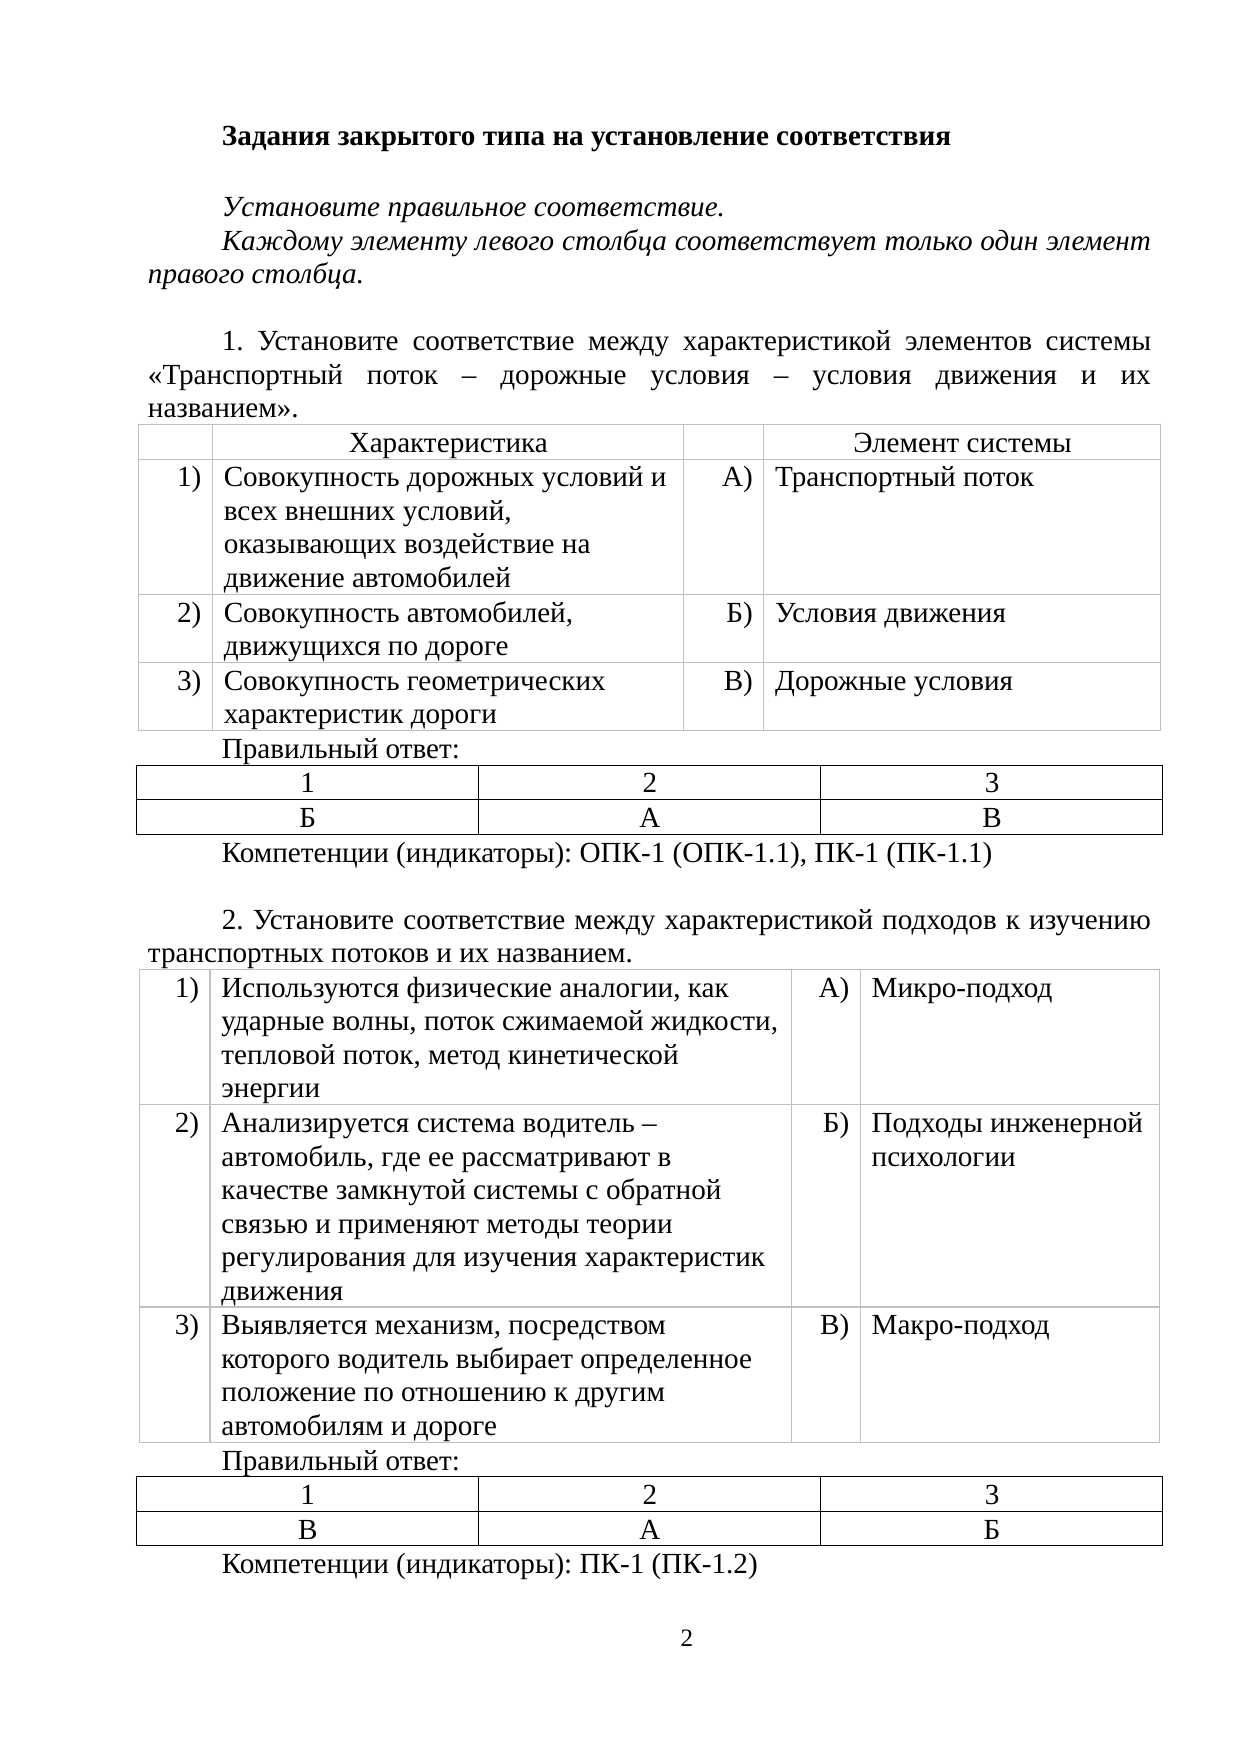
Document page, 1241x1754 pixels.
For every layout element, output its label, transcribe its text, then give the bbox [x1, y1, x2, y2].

subtitle Задания закрытого типа на установление соответствия [148, 118, 1152, 152]
table_header 2 [479, 766, 820, 799]
table_header Используются физические аналогии, как ударные волны, поток сжимаемой жидкости, тепловой поток, метод кинетической энергии [211, 970, 791, 1104]
table_cell Выявляется механизм, посредством которого водитель выбирает определенное положение по отношению к другим автомобилям и дороге [211, 1308, 791, 1442]
table_header 2 [479, 1477, 820, 1511]
table_header А) [792, 970, 860, 1104]
table_cell Б) [684, 595, 763, 662]
table_header Характеристика [213, 425, 683, 458]
table_cell Б [137, 800, 478, 834]
table_header 1 [137, 766, 478, 799]
table_cell Подходы инженерной психологии [861, 1105, 1159, 1306]
text Правильный ответ: [148, 1443, 1152, 1476]
table_cell Б) [792, 1105, 860, 1306]
table_cell А [479, 1512, 820, 1545]
table_header [139, 425, 212, 458]
table_header 3 [821, 1477, 1162, 1511]
table_cell Условия движения [764, 595, 1160, 662]
table_header 1) [140, 970, 209, 1104]
table_cell Совокупность автомобилей, движущихся по дороге [213, 595, 683, 662]
text Компетенции (индикаторы): ПК-1 (ПК-1.2) [148, 1546, 1152, 1580]
table_cell 1) [139, 460, 212, 594]
table_header [684, 425, 763, 458]
table_cell В [821, 800, 1162, 834]
table_cell Совокупность дорожных условий и всех внешних условий, оказывающих воздействие на движение автомобилей [213, 460, 683, 594]
table_cell 2) [139, 595, 212, 662]
table_cell Совокупность геометрических характеристик дороги [213, 663, 683, 730]
table_cell А [479, 800, 820, 834]
table_cell А) [684, 460, 763, 594]
table_cell Анализируется система водитель – автомобиль, где ее рассматривают в качестве замкнутой системы с обратной связью и применяют методы теории регулирования для изучения характеристик движения [211, 1105, 791, 1306]
text Установите правильное соответствие. [148, 189, 1152, 223]
table_header Элемент системы [764, 425, 1160, 458]
table_cell Транспортный поток [764, 460, 1160, 594]
table_cell 2) [140, 1105, 209, 1306]
text Каждому элементу левого столбца соответствует только один элемент правого столбца. [148, 223, 1152, 290]
text Правильный ответ: [148, 731, 1152, 764]
table_cell 3) [140, 1308, 209, 1442]
table_header 1 [137, 1477, 478, 1511]
text Компетенции (индикаторы): ОПК-1 (ОПК-1.1), ПК-1 (ПК-1.1) [148, 835, 1152, 868]
table_header 3 [821, 766, 1162, 799]
table_cell В [137, 1512, 478, 1545]
table_header Микро-подход [861, 970, 1159, 1104]
text 2. Установите соответствие между характеристикой подходов к изучению транспортных потоков и их названием. [148, 902, 1152, 969]
table_cell В) [684, 663, 763, 730]
table_cell 3) [139, 663, 212, 730]
table_cell Дорожные условия [764, 663, 1160, 730]
table_cell В) [792, 1308, 860, 1442]
table_cell Б [821, 1512, 1162, 1545]
text 1. Установите соответствие между характеристикой элементов системы «Транспортный поток – дорожные условия – условия движения и их названием». [148, 323, 1152, 424]
table_cell Макро-подход [861, 1308, 1159, 1442]
